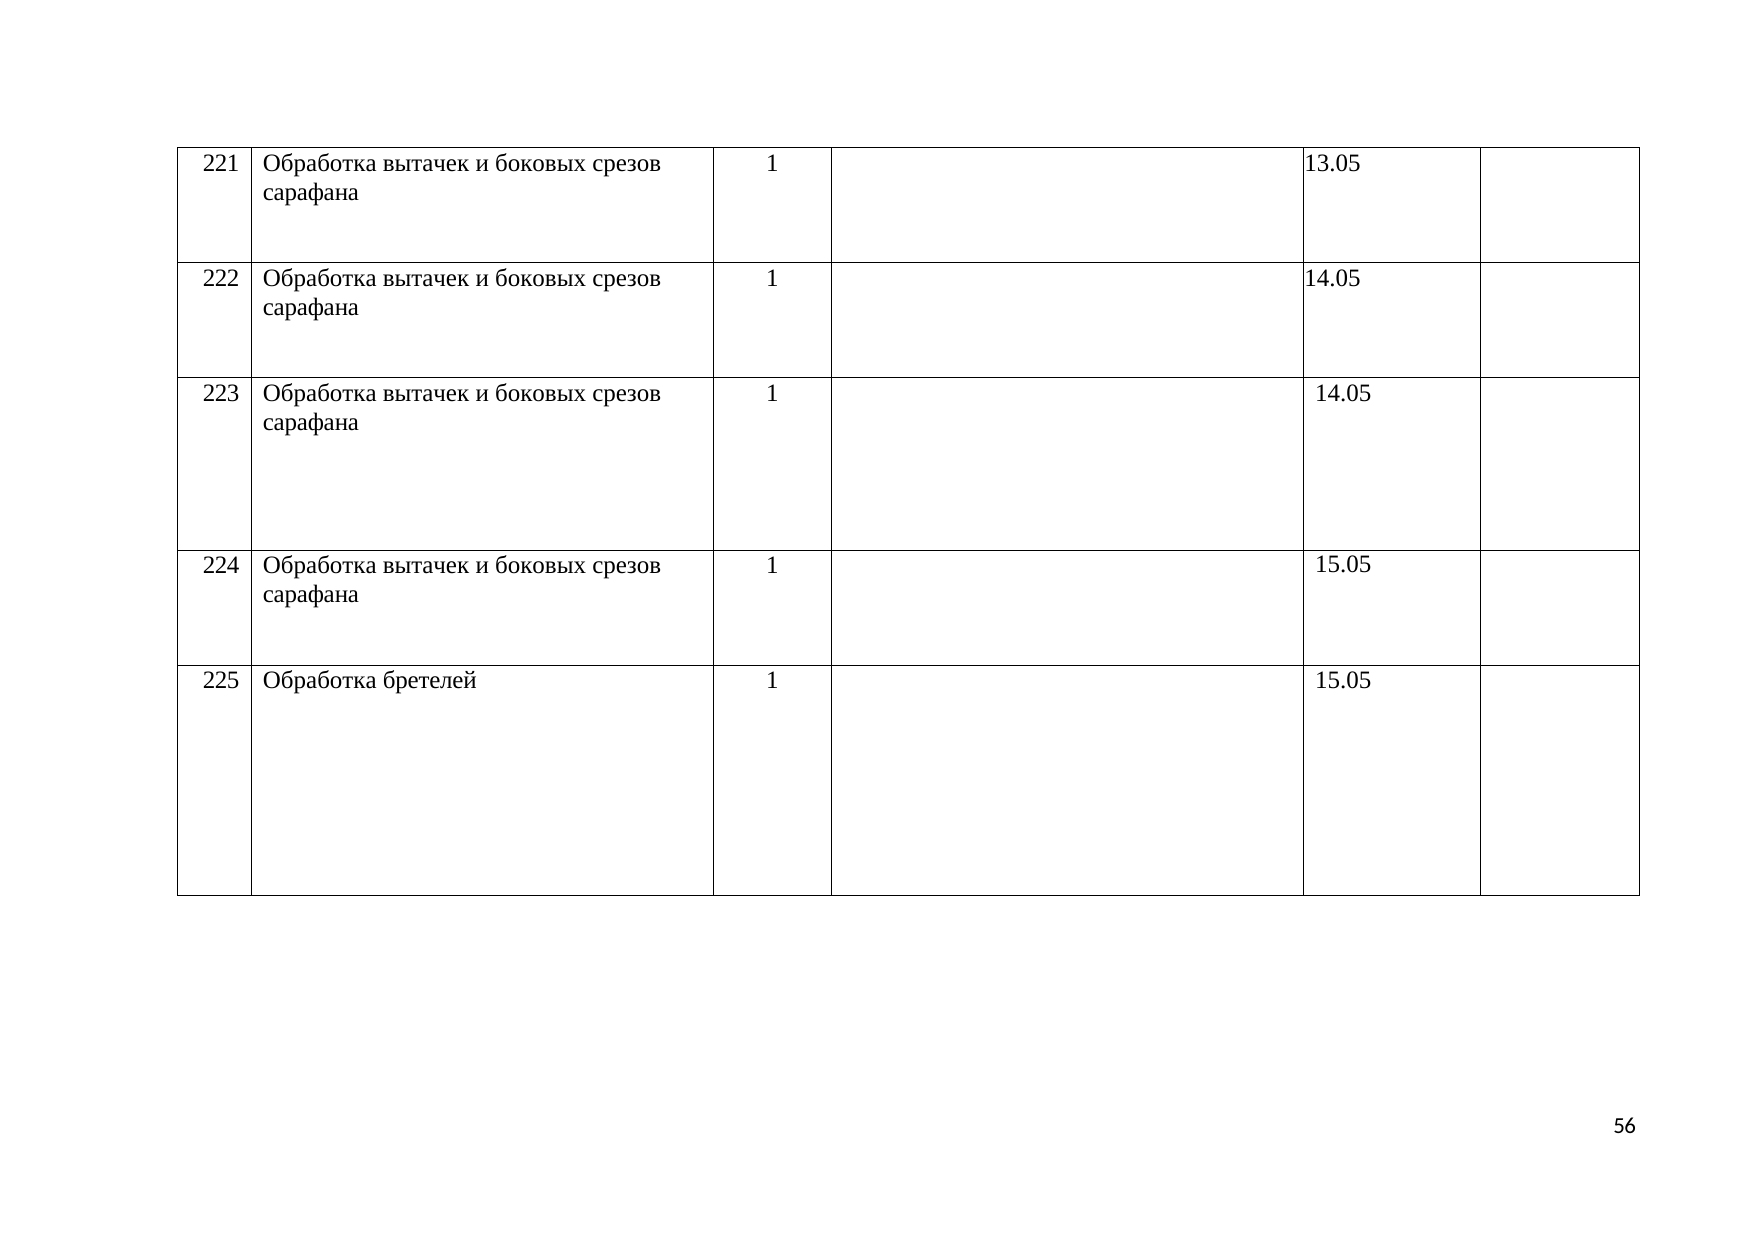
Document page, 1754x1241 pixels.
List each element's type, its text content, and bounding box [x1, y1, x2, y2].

table_cell [1481, 263, 1639, 377]
table_cell [1481, 378, 1639, 549]
table_cell 1 [714, 551, 831, 664]
table_cell [1481, 666, 1639, 895]
table_cell 1 [714, 263, 831, 377]
table_cell [1481, 551, 1639, 664]
table_cell 1 [714, 666, 831, 895]
table_header [832, 148, 1303, 262]
table_header Обработка вытачек и боковых срезов сарафана [252, 148, 713, 262]
table_cell Обработка бретелей [252, 666, 713, 895]
table_header 1 [714, 148, 831, 262]
table_cell 14.05 [1304, 263, 1480, 377]
table_cell 224 [178, 551, 251, 664]
table_header 13.05 [1304, 148, 1480, 262]
table_header [1481, 148, 1639, 262]
table_cell [832, 551, 1303, 664]
table_cell 1 [714, 378, 831, 549]
table_cell [832, 263, 1303, 377]
table_cell [832, 666, 1303, 895]
table_cell 225 [178, 666, 251, 895]
table_cell 223 [178, 378, 251, 549]
table_cell Обработка вытачек и боковых срезов сарафана [252, 551, 713, 664]
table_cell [252, 263, 713, 377]
table_cell 15.05 [1304, 666, 1480, 895]
table_cell [832, 378, 1303, 549]
table_cell 222 [178, 263, 251, 377]
table_cell Обработка вытачек и боковых срезов сарафана [252, 378, 713, 549]
table_header 221 [178, 148, 251, 262]
table_cell 15.05 [1304, 551, 1480, 664]
table_cell 14.05 [1304, 378, 1480, 549]
